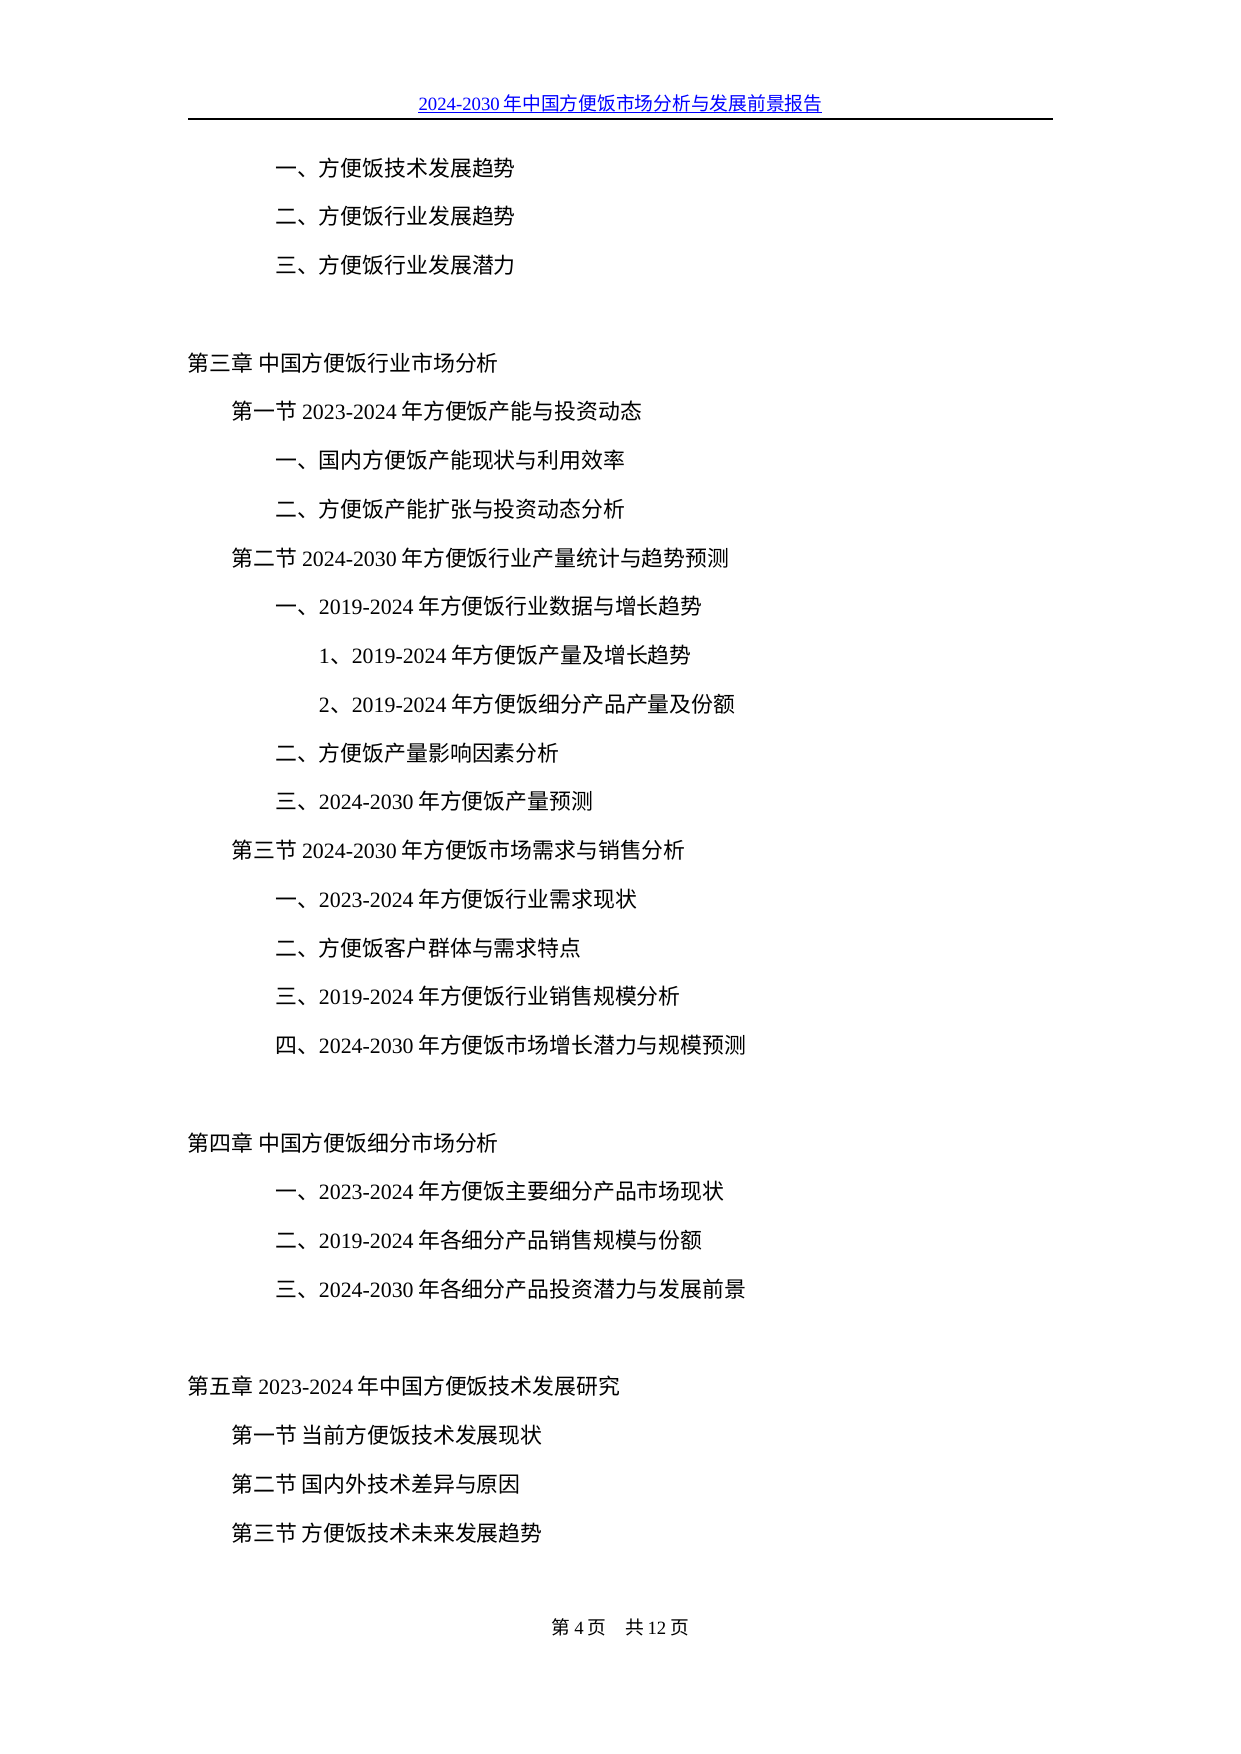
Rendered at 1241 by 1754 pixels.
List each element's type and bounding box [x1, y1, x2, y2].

text [187, 150, 1053, 1548]
